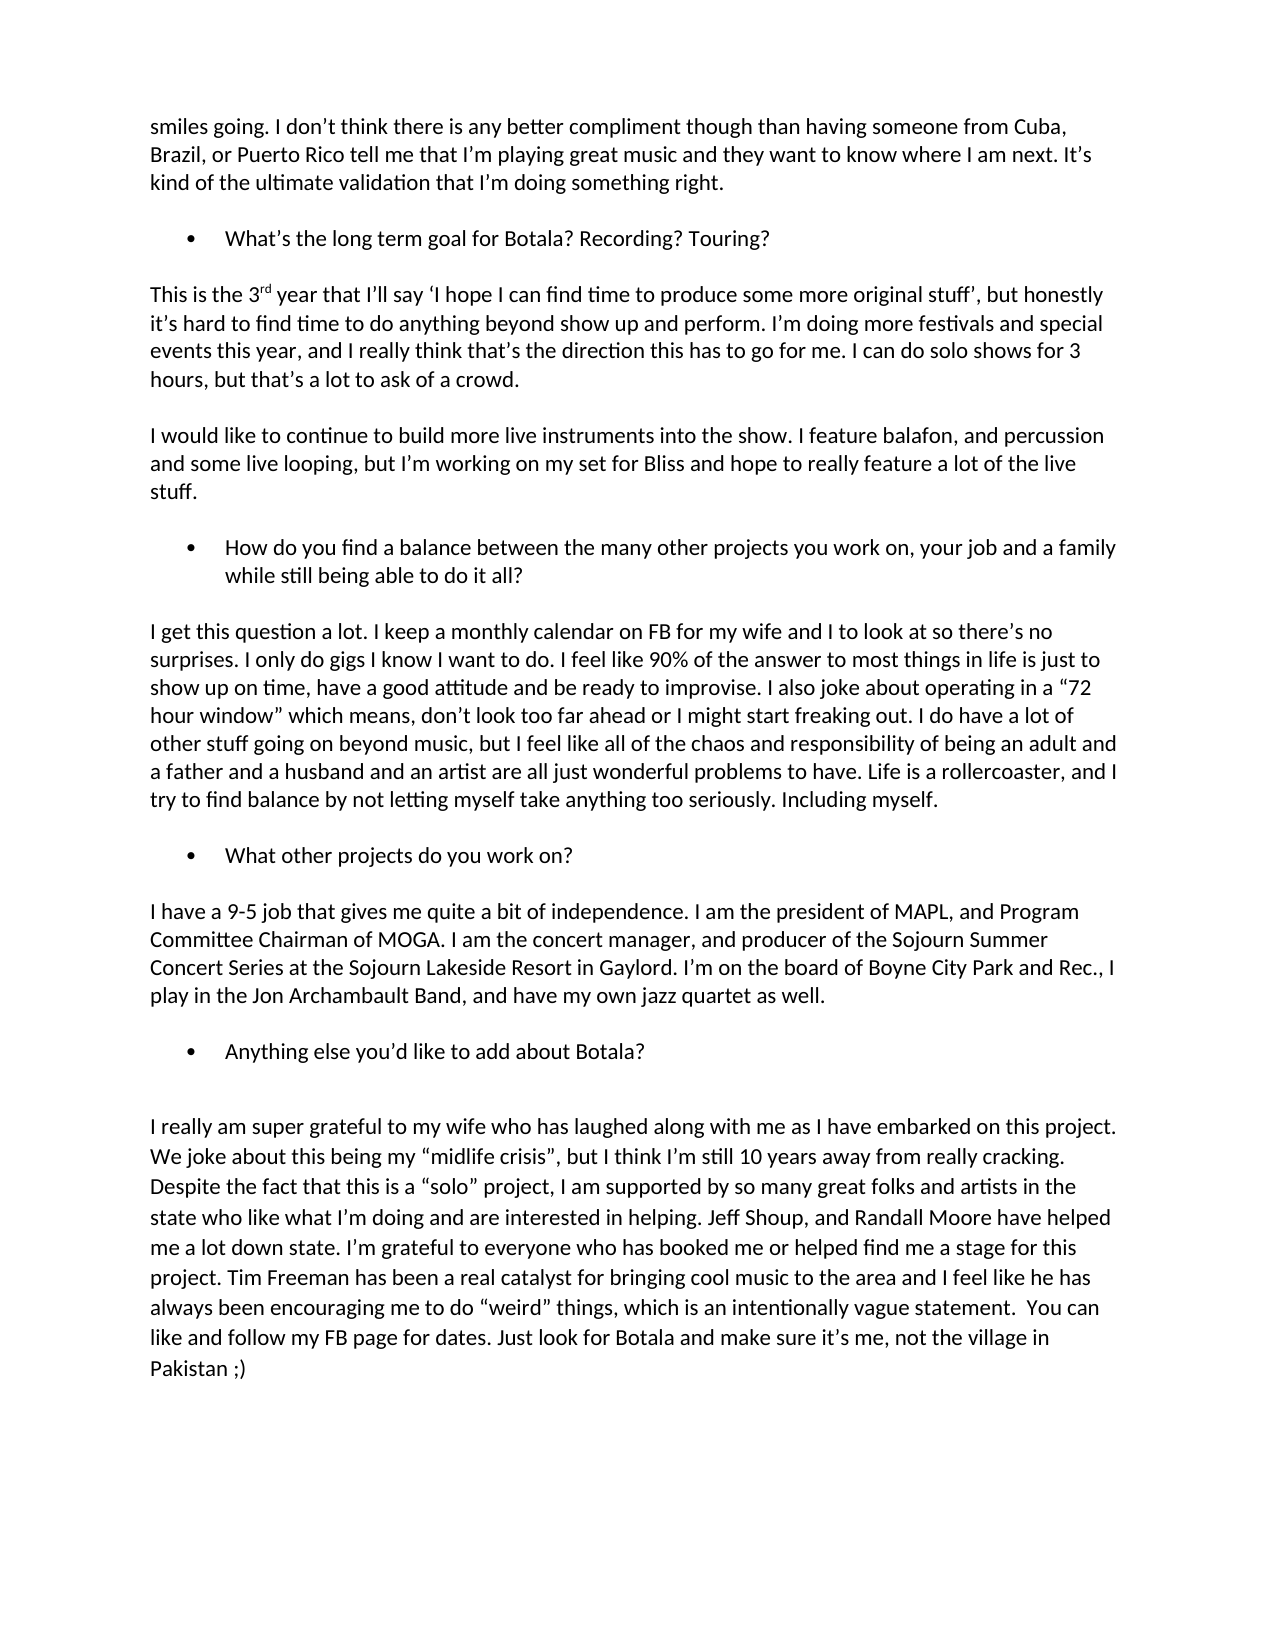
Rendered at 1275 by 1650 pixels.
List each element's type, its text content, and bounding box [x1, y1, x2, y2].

text I would like to continue to build more live instruments into the show. I feature balafon, and percussion and some live looping, but I’m working on my set for Bliss and hope to really feature a lot of the live stuff. [150, 421, 1125, 505]
list What’s the long term goal for Botala? Recording? Touring? [187, 224, 1125, 253]
text I have a 9-5 job that gives me quite a bit of independence. I am the president of MAPL, and Program Committee Chairman of MOGA. I am the concert manager, and producer of the Sojourn Summer Concert Series at the Sojourn Lakeside Resort in Gaylord. I’m on the board of Boyne City Park and Rec., I play in the Jon Archambault Band, and have my own jazz quartet as well. [150, 897, 1125, 1009]
text This is the 3rd year that I’ll say ‘I hope I can find time to produce some more original stuff’, but honestly it’s hard to find time to do anything beyond show up and perform. I’m doing more festivals and special events this year, and I really think that’s the direction this has to go for me. I can do solo shows for 3 hours, but that’s a lot to ask of a crowd. [150, 281, 1125, 393]
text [150, 112, 1125, 197]
text I get this question a lot. I keep a monthly calendar on FB for my wife and I to look at so there’s no surprises. I only do gigs I know I want to do. I feel like 90% of the answer to most things in life is just to show up on time, have a good attitude and be ready to improvise. I also joke about operating in a “72 hour window” which means, don’t look too far ahead or I might start freaking out. I do have a lot of other stuff going on beyond music, but I feel like all of the chaos and responsibility of being an adult and a father and a husband and an artist are all just wonderful problems to have. Life is a rollercoaster, and I try to find balance by not letting myself take anything too seriously. Including myself. [150, 617, 1125, 813]
text I really am super grateful to my wife who has laughed along with me as I have embarked on this project. We joke about this being my “midlife crisis”, but I think I’m still 10 years away from really cracking. Despite the fact that this is a “solo” project, I am supported by so many great folks and artists in the state who like what I’m doing and are interested in helping. Jeff Shoup, and Randall Moore have helped me a lot down state. I’m grateful to everyone who has booked me or helped find me a stage for this project. Tim Freeman has been a real catalyst for bringing cool music to the area and I feel like he has always been encouraging me to do “weird” things, which is an intentionally vague statement. You can like and follow my FB page for dates. Just look for Botala and make sure it’s me, not the village in Pakistan ;) [150, 1112, 1125, 1382]
list Anything else you’d like to add about Botala? [187, 1037, 1125, 1065]
list What other projects do you work on? [187, 841, 1125, 869]
list How do you find a balance between the many other projects you work on, your job and a family while still being able to do it all? [187, 533, 1125, 589]
